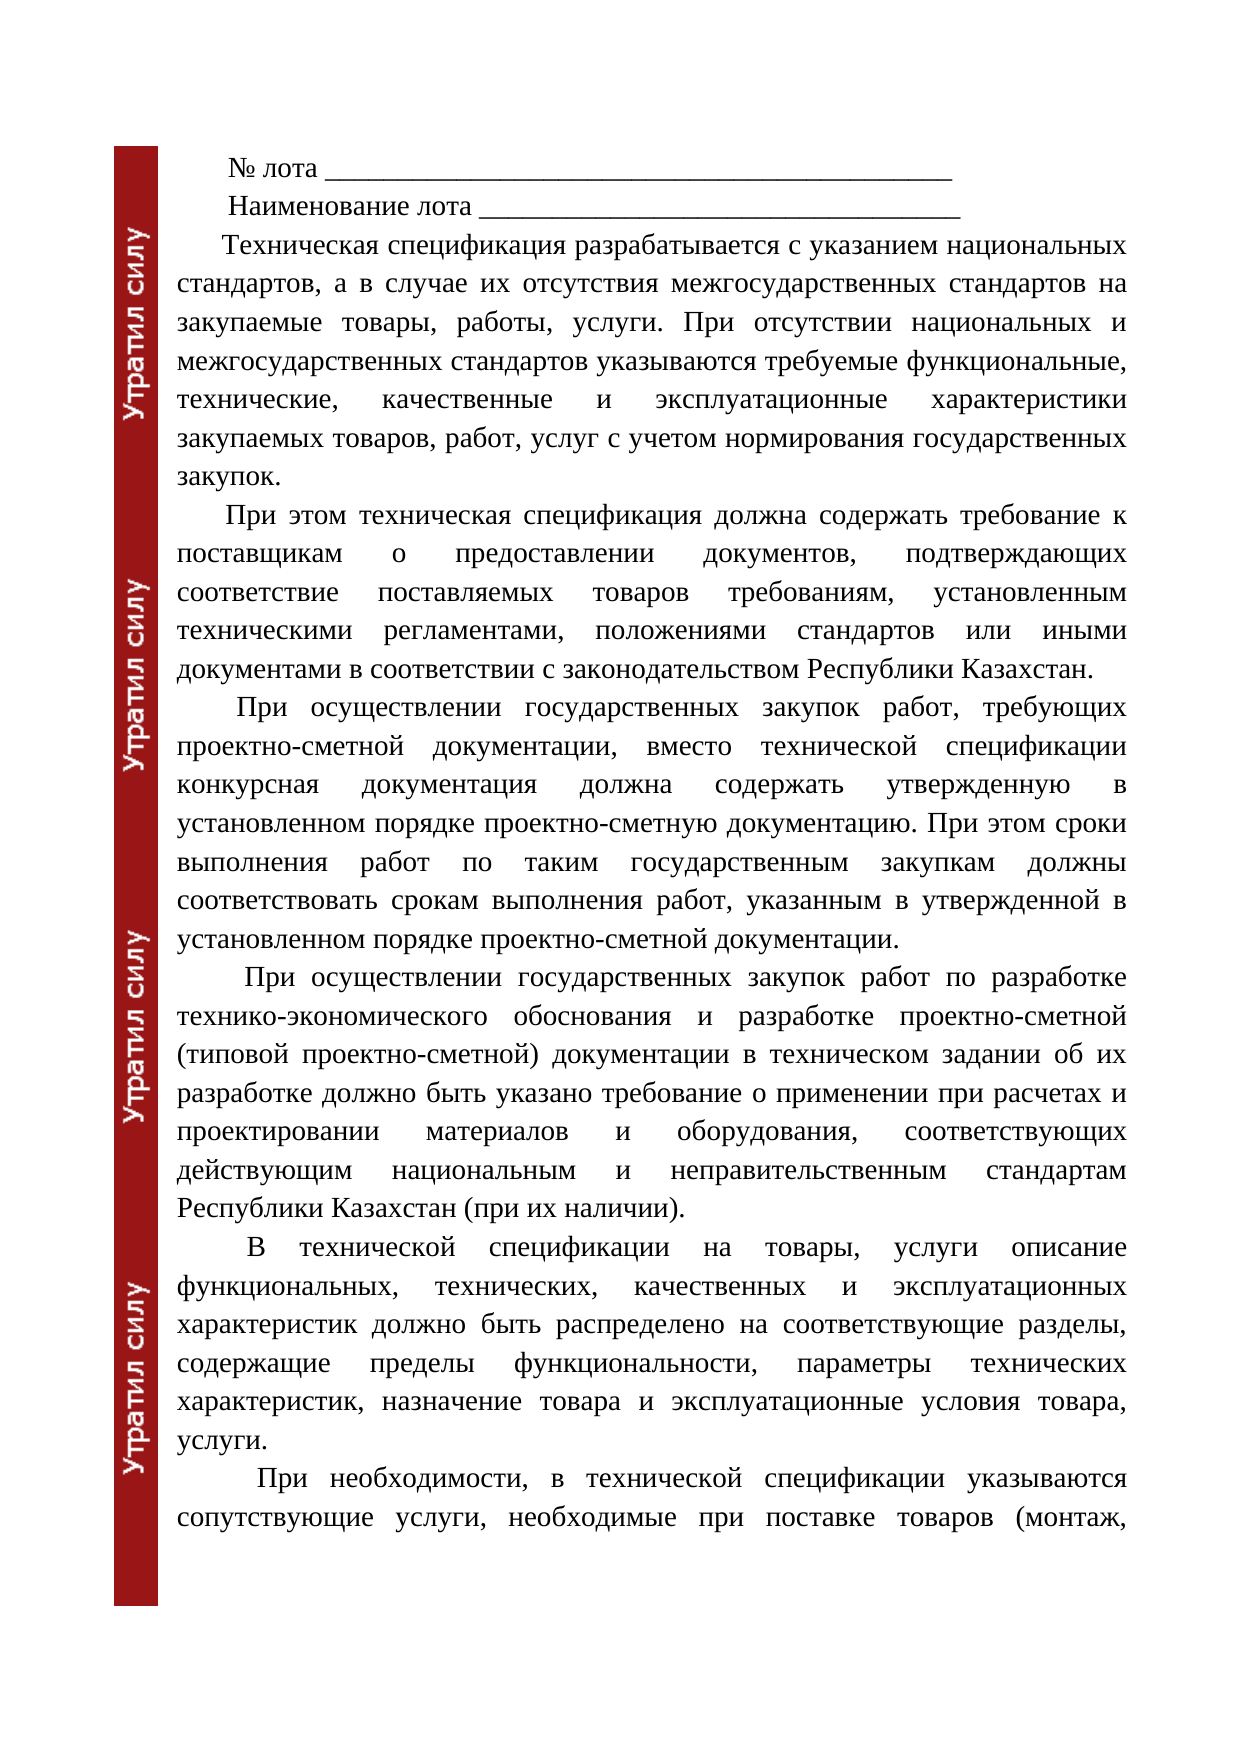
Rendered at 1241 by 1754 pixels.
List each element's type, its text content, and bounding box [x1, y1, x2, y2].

text № лота ___________________________________________ [112, 150, 1128, 183]
picture [114, 146, 158, 150]
picture [114, 684, 158, 689]
picture [114, 954, 158, 959]
text Наименование лота _________________________________ [112, 188, 1128, 222]
text При осуществлении государственных закупок работ, требующих проектно-сметной документации, вместо технической спецификации конкурсная документация должна содержать утвержденную в установленном порядке проектно-сметную документацию. При этом сроки выполнения работ по таким государственным закупкам должны соответствовать срокам выполнения работ, указанным в утвержденной в установленном порядке проектно-сметной документации. [112, 689, 1128, 954]
picture [114, 1224, 158, 1229]
picture [114, 222, 158, 227]
picture [114, 1455, 158, 1460]
picture [114, 492, 158, 497]
text Техническая спецификация разрабатывается с указанием национальных стандартов, а в случае их отсутствия межгосударственных стандартов на закупаемые товары, работы, услуги. При отсутствии национальных и межгосударственных стандартов указываются требуемые функциональные, технические, качественные и эксплуатационные характеристики закупаемых товаров, работ, услуг с учетом нормирования государственных закупок. [112, 227, 1128, 492]
picture [114, 1532, 158, 1606]
text При осуществлении государственных закупок работ по разработке технико-экономического обоснования и разработке проектно-сметной (типовой проектно-сметной) документации в техническом задании об их разработке должно быть указано требование о применении при расчетах и проектировании материалов и оборудования, соответствующих действующим национальным и неправительственным стандартам Республики Казахстан (при их наличии). [112, 959, 1128, 1224]
picture [114, 183, 158, 188]
text При этом техническая спецификация должна содержать требование к поставщикам о предоставлении документов, подтверждающих соответствие поставляемых товаров требованиям, установленным техническими регламентами, положениями стандартов или иными документами в соответствии с законодательством Республики Казахстан. [112, 497, 1128, 684]
text В технической спецификации на товары, услуги описание функциональных, технических, качественных и эксплуатационных характеристик должно быть распределено на соответствующие разделы, содержащие пределы функциональности, параметры технических характеристик, назначение товара и эксплуатационные условия товара, услуги. [112, 1229, 1128, 1455]
